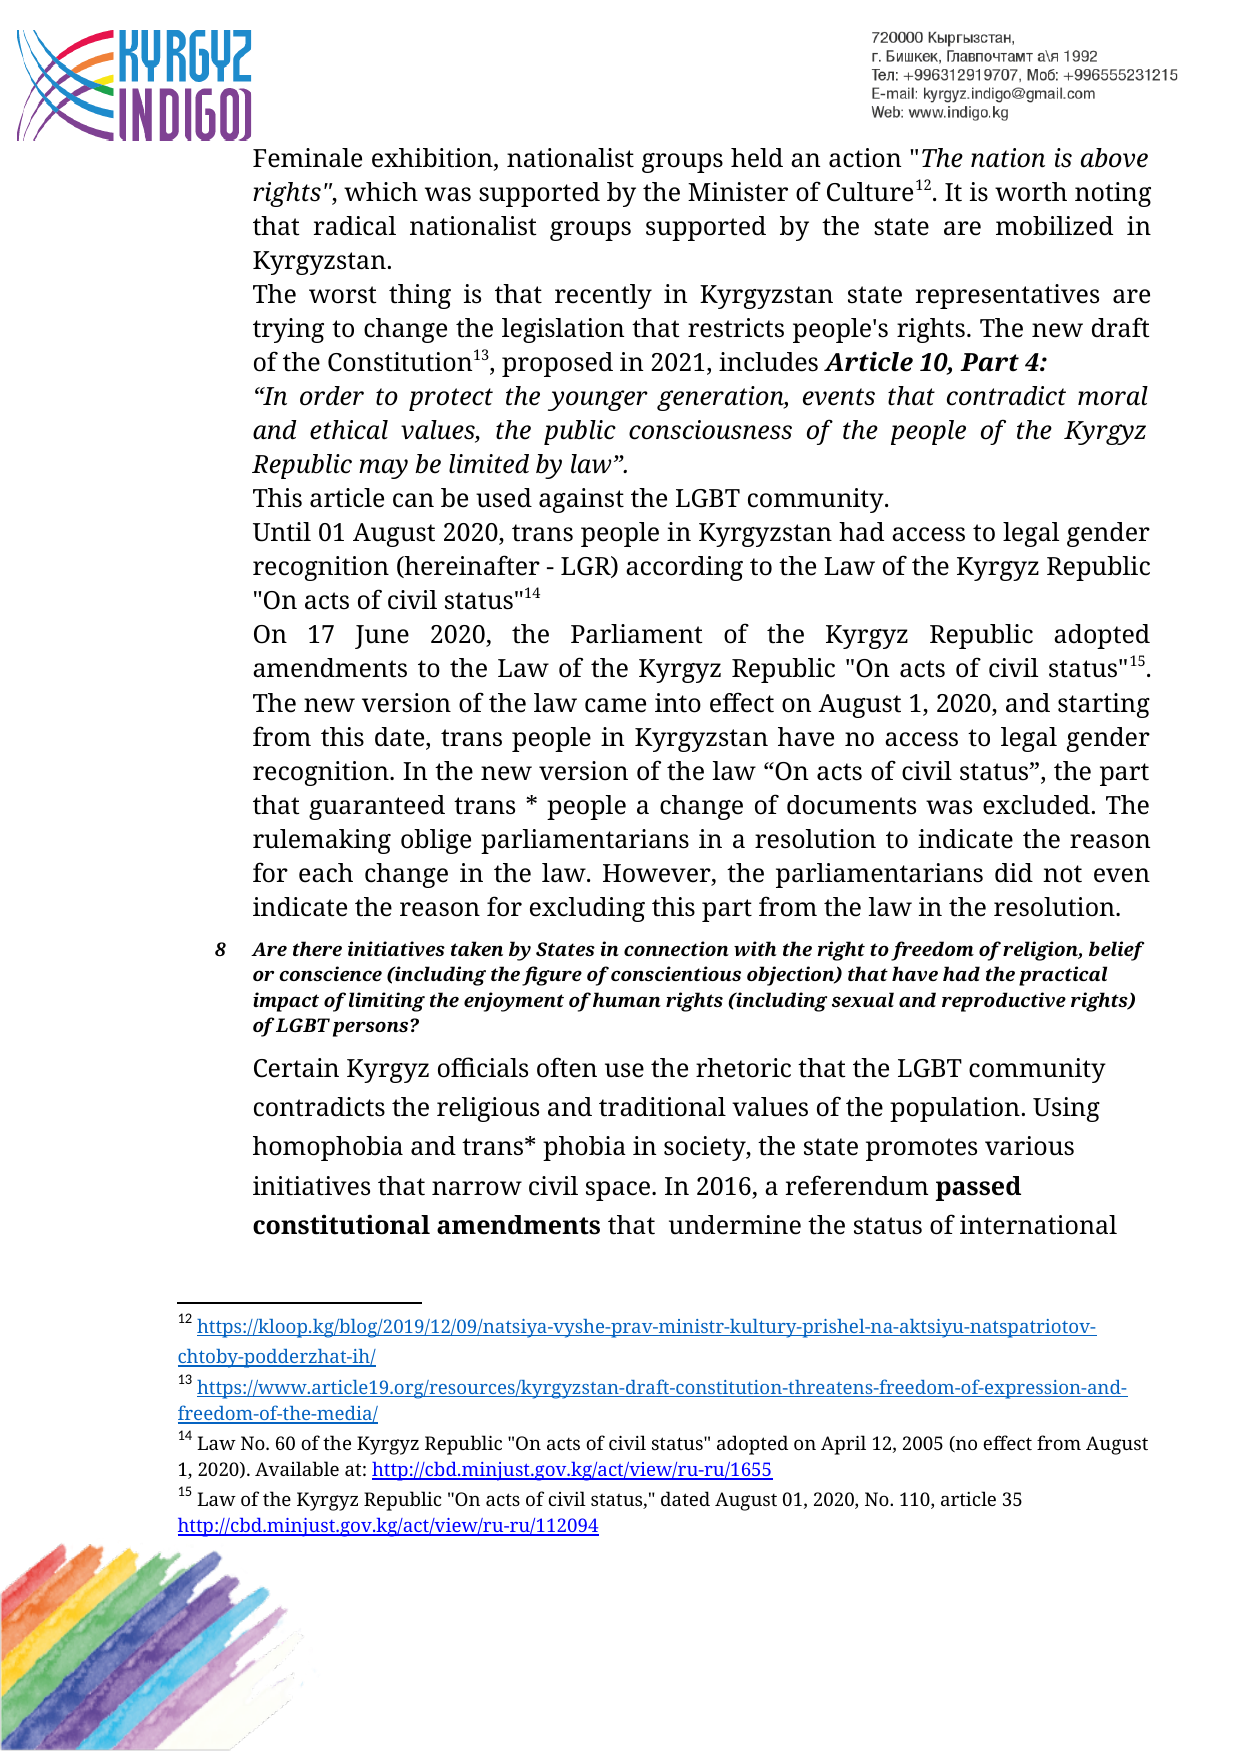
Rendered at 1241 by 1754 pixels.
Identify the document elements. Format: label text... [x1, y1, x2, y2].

picture [17, 30, 252, 141]
list Are there initiatives taken by States in connection with the right to freedom of religion, belief or conscience (including the figure of conscientious objection) that have had the practical impact of limiting the enjoyment of human rights (including sexual and reproductive rights) of LGBT persons? [215, 936, 1152, 1038]
picture [0, 1538, 325, 1754]
list Until 01 August 2020, trans people in Kyrgyzstan had access to legal gender recognition (hereinafter - LGR) according to the Law of the Kyrgyz Republic "On acts of civil status" [252, 515, 1152, 617]
list The worst thing is that recently in Kyrgyzstan state representatives are trying to change the legislation that restricts people's rights. The new draft of the Constitution, proposed in 2021, includes Article 10, Part 4: [252, 276, 1152, 379]
list This article can be used against the LGBT community. [252, 481, 1152, 515]
list On 17 June 2020, the Parliament of the Kyrgyz Republic adopted amendments to the Law of the Kyrgyz Republic "On acts of civil status". The new version of the law came into effect on August 1, 2020, and starting from this date, trans people in Kyrgyzstan have no access to legal gender recognition. In the new version of the law “On acts of civil status”, the part that guaranteed trans * people a change of documents was excluded. The rulemaking oblige parliamentarians in a resolution to indicate the reason for each change in the law. However, the parliamentarians did not even indicate the reason for excluding this part from the law in the resolution. [252, 617, 1152, 924]
list “In order to protect the younger generation, events that contradict moral and ethical values, the public consciousness of the people of the Kyrgyz Republic may be limited by law”. [252, 379, 1152, 481]
picture [777, 29, 1178, 141]
